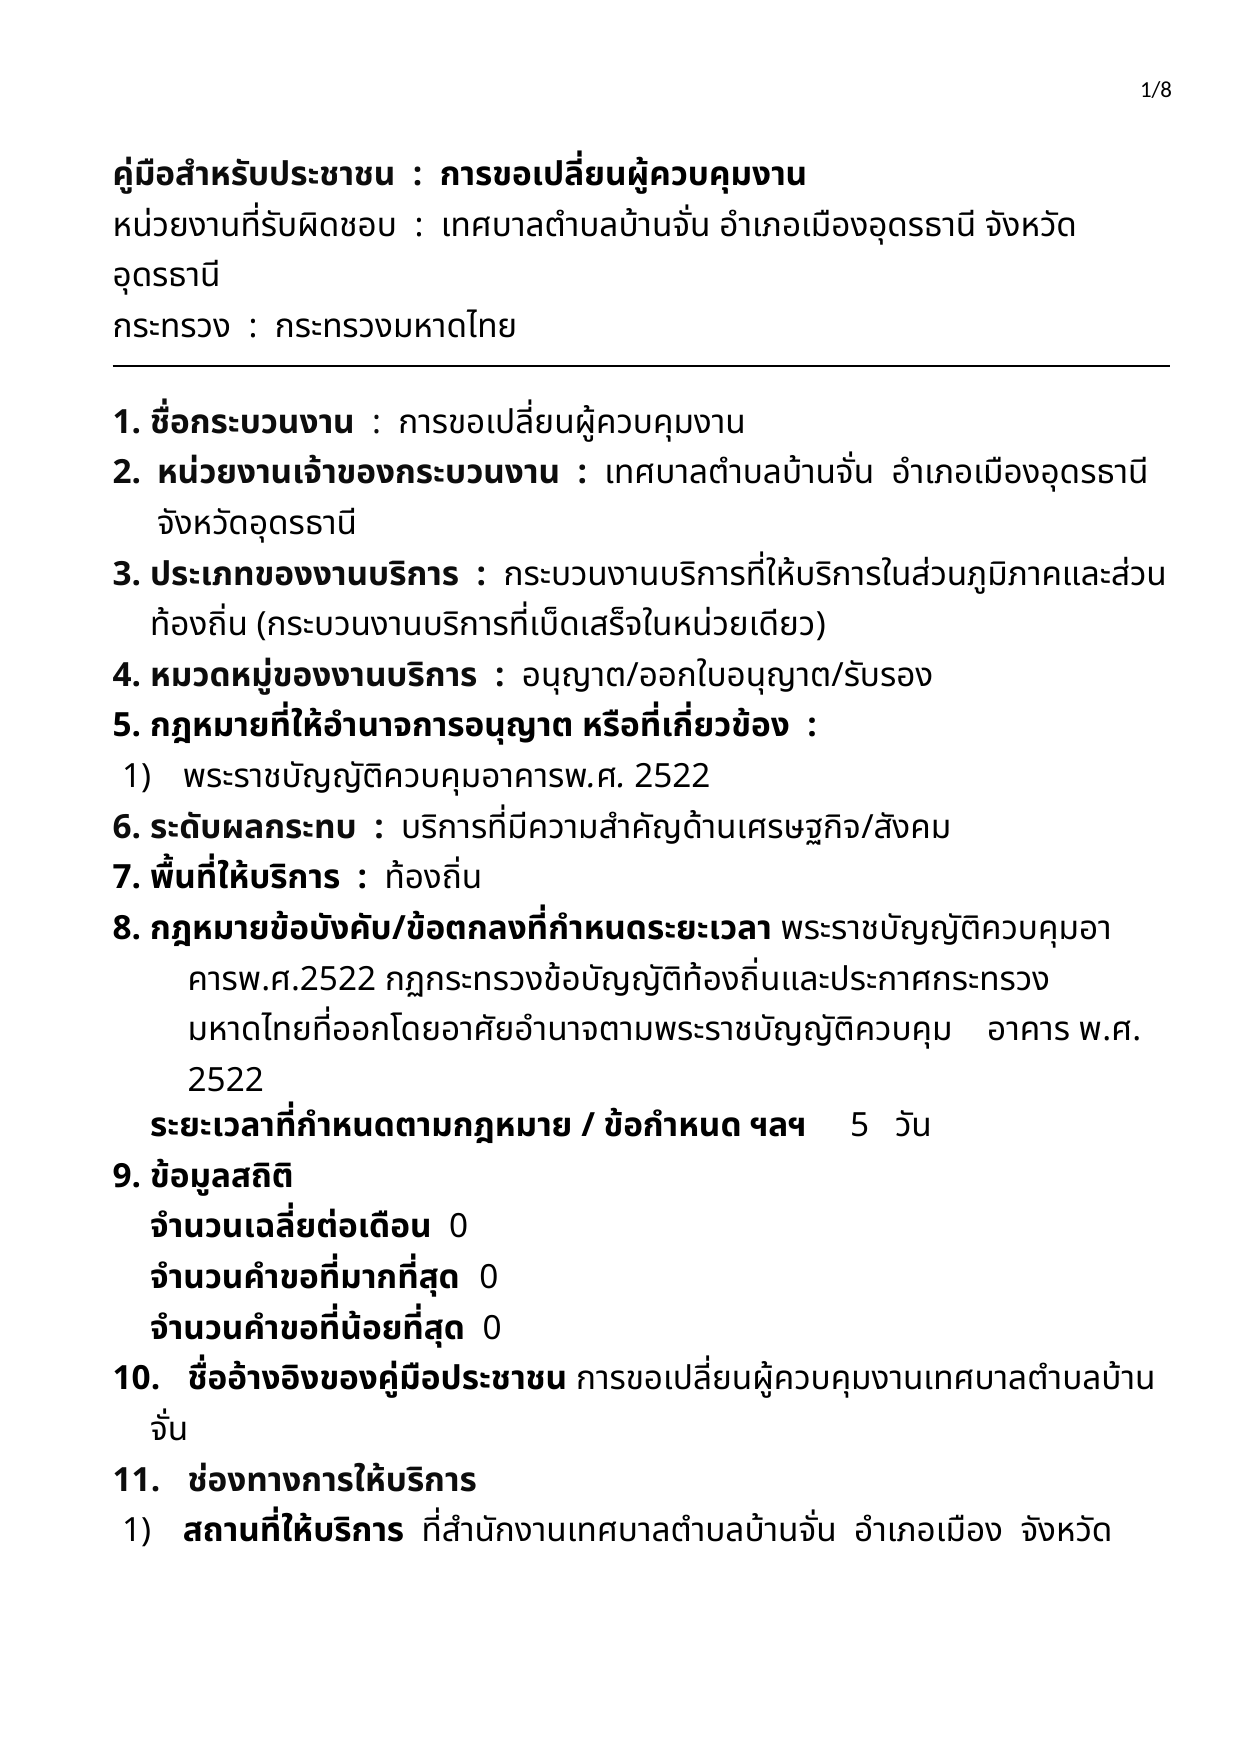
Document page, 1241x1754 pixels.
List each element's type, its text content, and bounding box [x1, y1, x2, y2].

list ระดับผลกระทบ : บริการที่มีความสำคัญด้านเศรษฐกิจ/สังคม [112, 802, 1172, 853]
text กระทรวง : กระทรวงมหาดไทย [112, 302, 1172, 352]
list หน่วยงานเจ้าของกระบวนงาน : เทศบาลตำบลบ้านจั่น อำเภอเมืองอุดรธานี จังหวัดอุดรธานี [112, 448, 1172, 549]
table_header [171, 1506, 1176, 1556]
list หมวดหมู่ของงานบริการ : อนุญาต/ออกใบอนุญาต/รับรอง [112, 651, 1172, 701]
list ช่องทางการให้บริการ [112, 1455, 1172, 1506]
text ระยะเวลาที่กำหนดตามกฎหมาย / ข้อกำหนด ฯลฯ 5 วัน [150, 1101, 1172, 1152]
text จำนวนเฉลี่ยต่อเดือน 0 [112, 1202, 1172, 1253]
list กฎหมายที่ให้อำนาจการอนุญาต หรือที่เกี่ยวข้อง : [112, 701, 1172, 752]
table_header พระราชบัญญัติควบคุมอาคารพ.ศ. 2522 [171, 752, 1176, 802]
table_header 1) [101, 752, 171, 802]
text จำนวนคำขอที่มากที่สุด 0 [112, 1253, 1172, 1303]
text คู่มือสำหรับประชาชน : การขอเปลี่ยนผู้ควบคุมงาน [112, 150, 1172, 201]
list กฎหมายข้อบังคับ/ข้อตกลงที่กำหนดระยะเวลา พระราชบัญญัติควบคุมอาคารพ.ศ.2522 กฏกระทรวงข้อบัญญัติท้องถิ่นและประกาศกระทรวงมหาดไทยที่ออกโดยอาศัยอำนาจตามพระราชบัญญัติควบคุม อาคาร พ.ศ. 2522 [112, 904, 1172, 1101]
list ชื่ออ้างอิงของคู่มือประชาชน การขอเปลี่ยนผู้ควบคุมงานเทศบาลตำบลบ้านจั่น [112, 1354, 1172, 1455]
text จำนวนคำขอที่น้อยที่สุด 0 [112, 1303, 1172, 1354]
text หน่วยงานที่รับผิดชอบ : เทศบาลตำบลบ้านจั่น อำเภอเมืองอุดรธานี จังหวัดอุดรธานี [112, 201, 1172, 302]
list ประเภทของงานบริการ : กระบวนงานบริการที่ให้บริการในส่วนภูมิภาคและส่วนท้องถิ่น (กระบวนงานบริการที่เบ็ดเสร็จในหน่วยเดียว) [112, 549, 1172, 651]
table_header 1) [101, 1506, 171, 1556]
list ชื่อกระบวนงาน : การขอเปลี่ยนผู้ควบคุมงาน [112, 398, 1172, 448]
list พื้นที่ให้บริการ : ท้องถิ่น [112, 853, 1172, 904]
list ข้อมูลสถิติ [112, 1152, 1172, 1202]
